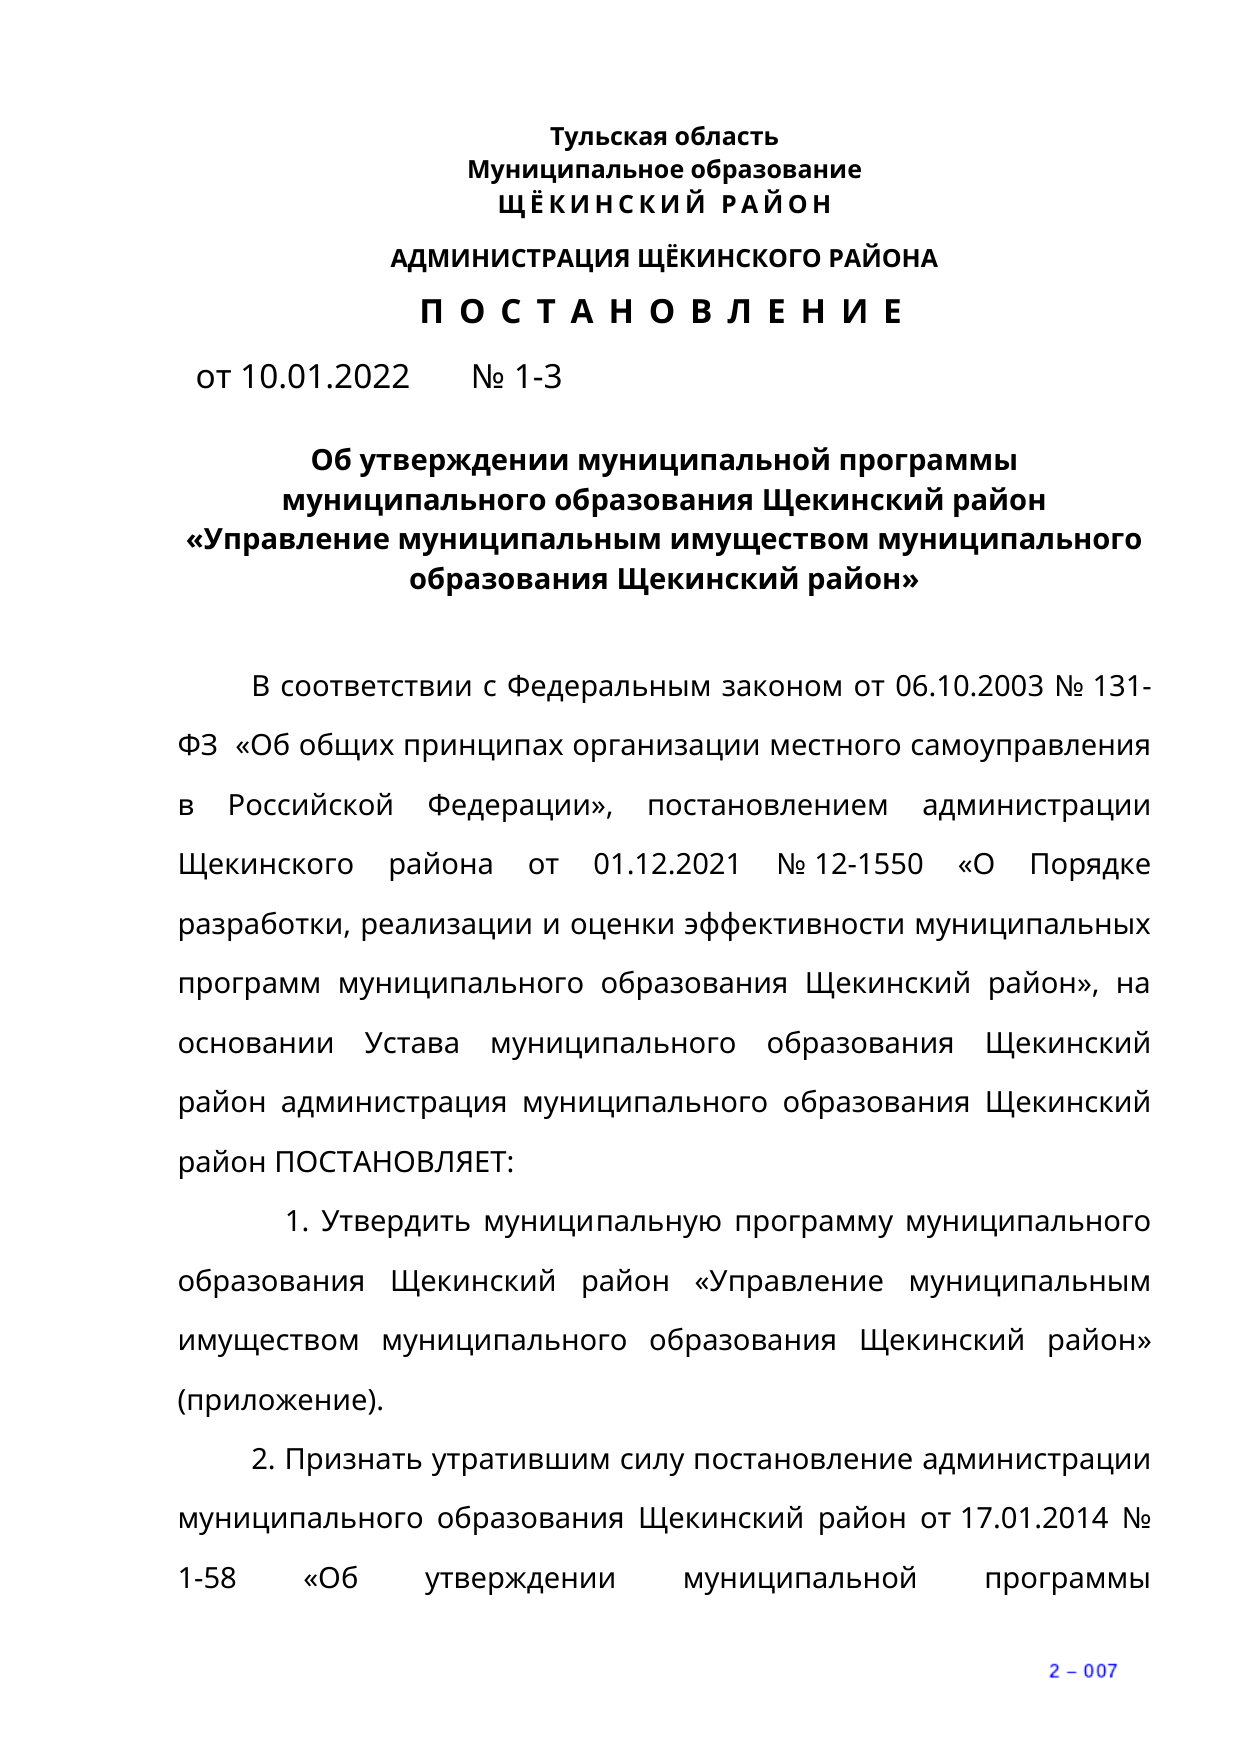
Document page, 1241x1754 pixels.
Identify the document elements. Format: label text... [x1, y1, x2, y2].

text муниципального образования Щекинский район [177, 479, 1152, 519]
text ЩЁКИНСКИЙ РАЙОН [177, 186, 1152, 220]
text Об утверждении муниципальной программы [177, 439, 1152, 479]
text Тульская область [177, 118, 1152, 152]
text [177, 1438, 1152, 1597]
text П О С Т А Н О В Л Е Н И Е [177, 288, 1152, 333]
text В соответствии с Федеральным законом от 06.10.2003 № 131-ФЗ «Об общих принципах организации местного самоуправления в Российской Федерации», постановлением администрации Щекинского района от 01.12.2021 № 12-1550 «О Порядке разработки, реализации и оценки эффективности муниципальных программ муниципального образования Щекинский район», на основании Устава муниципального образования Щекинский район администрация муниципального образования Щекинский район ПОСТАНОВЛЯЕТ: [177, 665, 1152, 1181]
text «Управление муниципальным имуществом муниципального образования Щекинский район» [177, 519, 1152, 598]
text 1. Утвердить муниципальную программу муниципального образования Щекинский район «Управление муниципальным имуществом муниципального образования Щекинский район» (приложение). [177, 1200, 1152, 1418]
text АДМИНИСТРАЦИЯ ЩЁКИНСКОГО РАЙОНА [177, 241, 1152, 275]
text Муниципальное образование [177, 152, 1152, 186]
